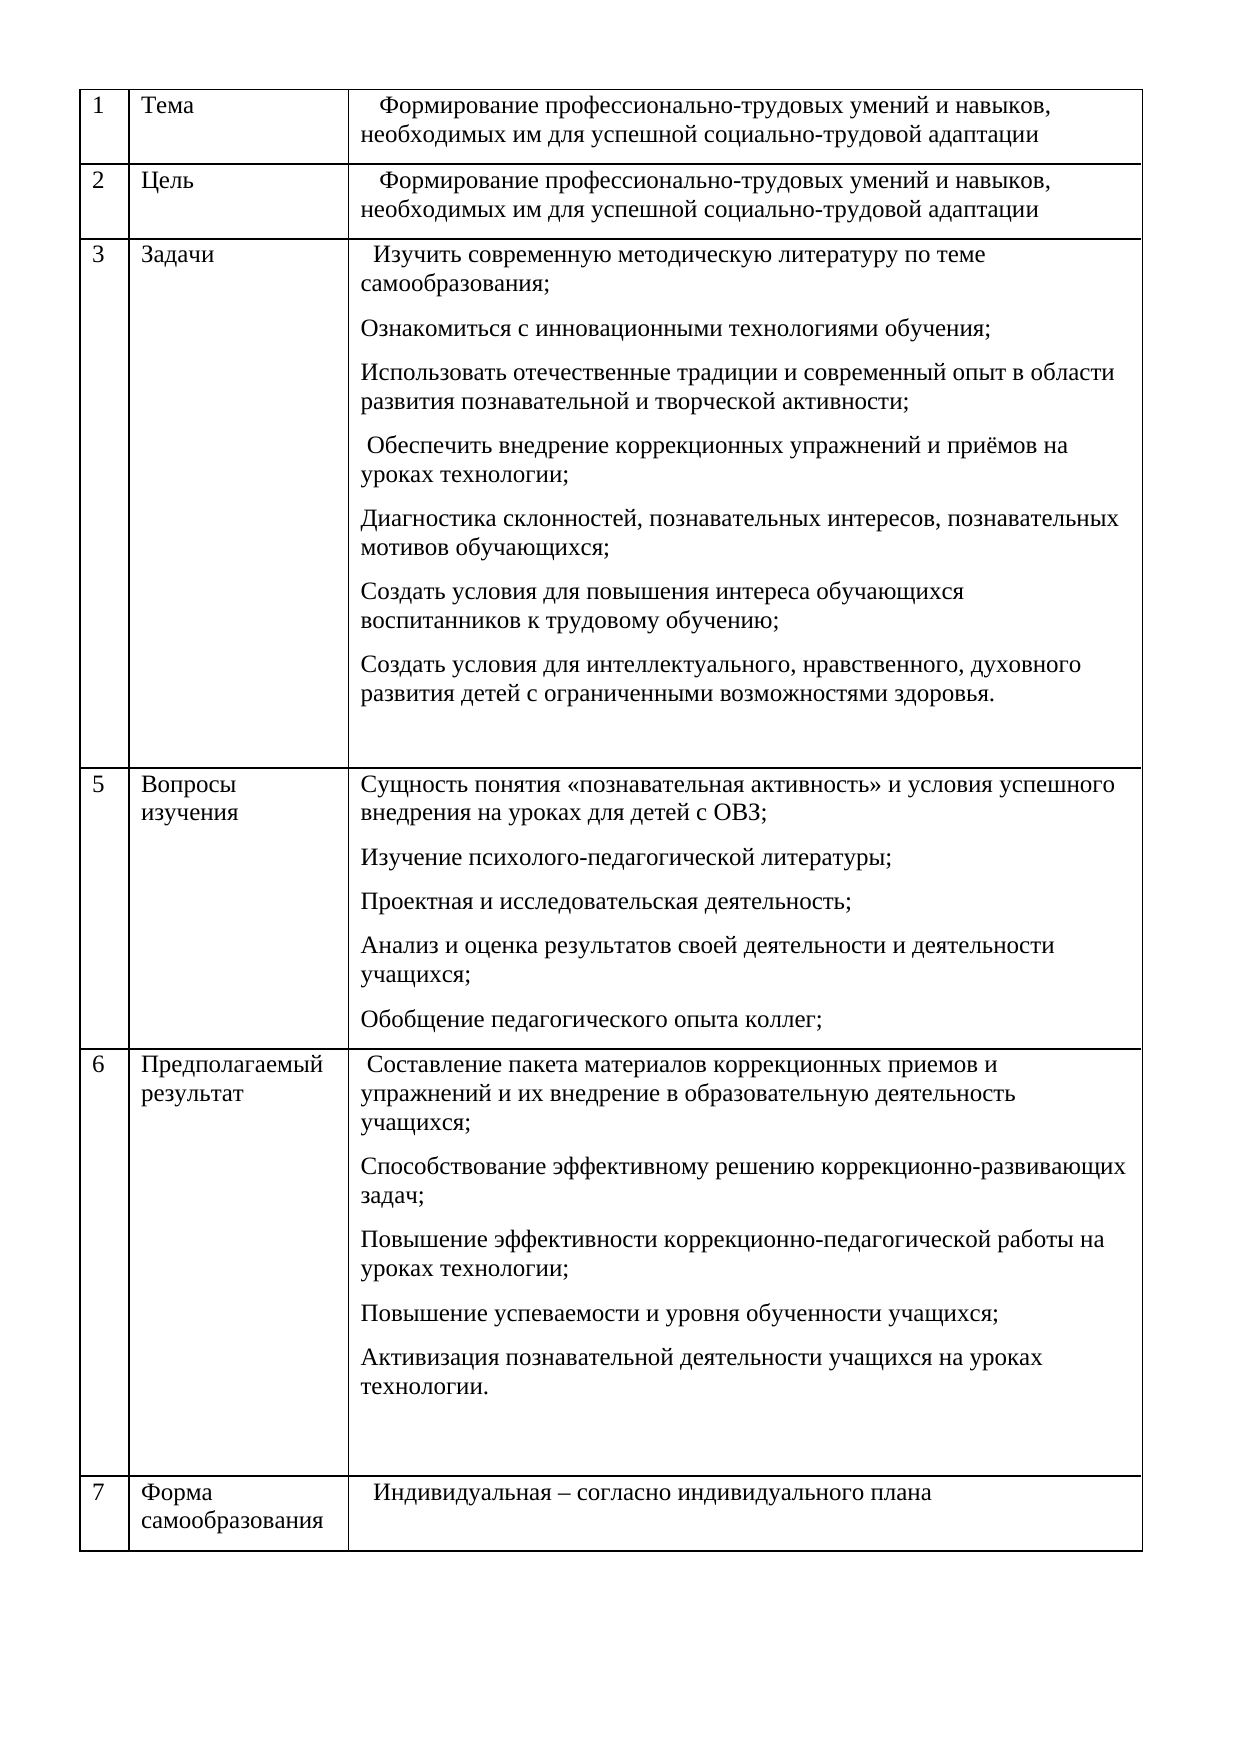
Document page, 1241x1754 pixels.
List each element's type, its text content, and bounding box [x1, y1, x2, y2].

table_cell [349, 1475, 1142, 1550]
table_cell 7 [81, 1477, 128, 1550]
table_header Формирование профессионально-трудовых умений и навыков, необходимых им для успешной социально-трудовой адаптации [349, 90, 1142, 163]
table_cell 5 [81, 769, 128, 1048]
table_cell Вопросы изучения [130, 769, 348, 1048]
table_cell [130, 1477, 348, 1550]
table_header 1 [81, 90, 128, 163]
table_cell Формирование профессионально-трудовых умений и навыков, необходимых им для успешной социально-трудовой адаптации [349, 163, 1142, 238]
table_cell Предполагаемый результат [130, 1050, 348, 1475]
table_cell 3 [81, 240, 128, 767]
table_cell 6 [81, 1050, 128, 1475]
table_cell Цель [130, 165, 348, 238]
table_cell Составление пакета материалов коррекционных приемов и упражнений и их внедрение в образовательную деятельность учащихся; Способствование эффективному решению коррекционно-развивающих задач; Повышение эффективности коррекционно-педагогической работы на уроках технологии; Повышение успеваемости и уровня обученности учащихся; Активизация познавательной деятельности учащихся на уроках технологии. [349, 1048, 1142, 1475]
table_header Тема [130, 90, 348, 163]
table_cell Изучить современную методическую литературу по теме самообразования; Ознакомиться с инновационными технологиями обучения; Использовать отечественные традиции и современный опыт в области развития познавательной и творческой активности; Обеспечить внедрение коррекционных упражнений и приёмов на уроках технологии; Диагностика склонностей, познавательных интересов, познавательных мотивов обучающихся; Создать условия для повышения интереса обучающихся воспитанников к трудовому обучению; Создать условия для интеллектуального, нравственного, духовного развития детей с ограниченными возможностями здоровья. [349, 238, 1142, 767]
table_cell Сущность понятия «познавательная активность» и условия успешного внедрения на уроках для детей с ОВЗ; Изучение психолого-педагогической литературы; Проектная и исследовательская деятельность; Анализ и оценка результатов своей деятельности и деятельности учащихся; Обобщение педагогического опыта коллег; [349, 767, 1142, 1048]
table_cell Задачи [130, 240, 348, 767]
table_cell 2 [81, 165, 128, 238]
